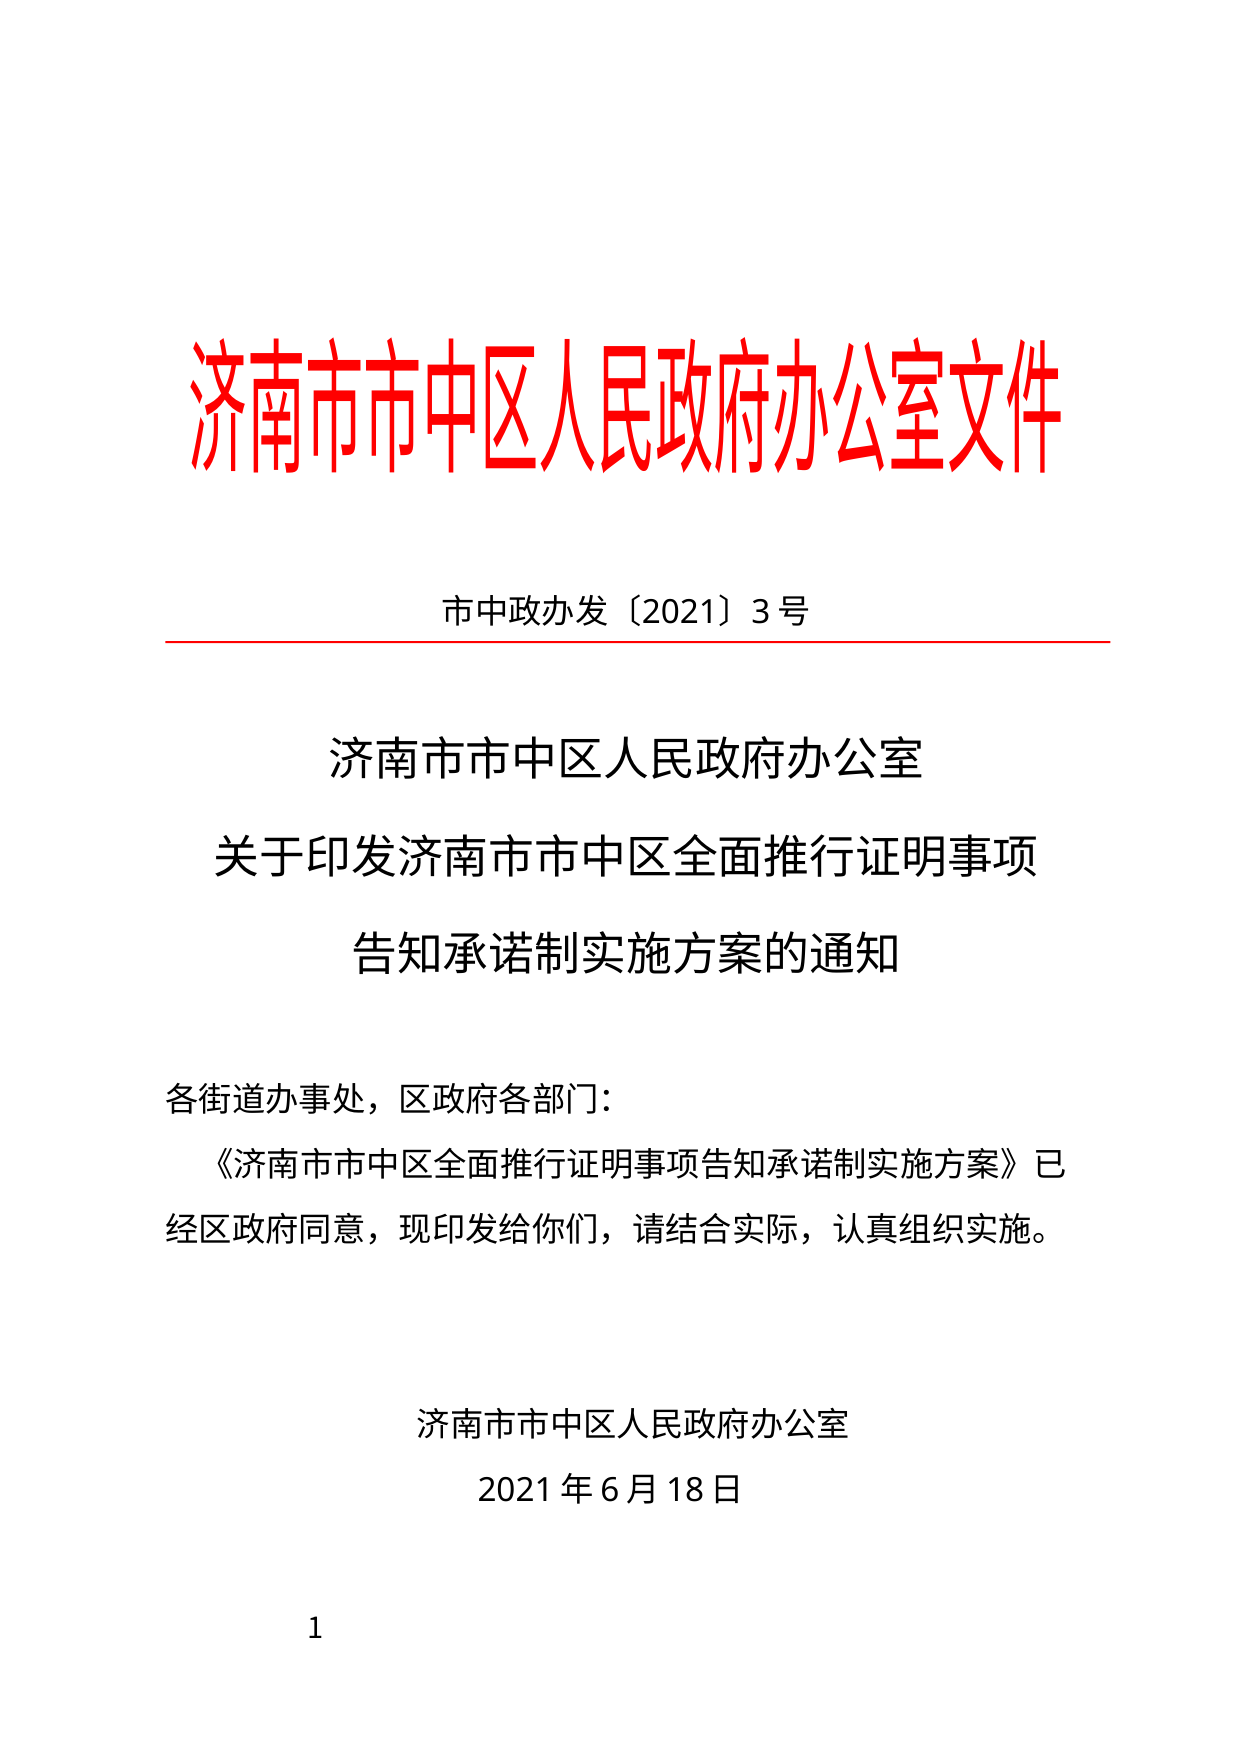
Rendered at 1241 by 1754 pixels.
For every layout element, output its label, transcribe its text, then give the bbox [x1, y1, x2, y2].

text 告知承诺制实施方案的通知 [165, 902, 1087, 999]
text 关于印发济南市市中区全面推行证明事项 [165, 804, 1087, 902]
text 济南市市中区人民政府办公室文件 [165, 284, 1087, 512]
text 2021年6月18日 [165, 1454, 1087, 1519]
text 济南市市中区人民政府办公室 [165, 707, 1087, 804]
text 济南市市中区人民政府办公室 [165, 1389, 1087, 1454]
text 各街道办事处，区政府各部门： [165, 1064, 1087, 1129]
text 市中政办发〔2021〕3号 [165, 577, 1087, 641]
text 《济南市市中区全面推行证明事项告知承诺制实施方案》已经区政府同意，现印发给你们，请结合实际，认真组织实施。 [165, 1129, 1087, 1259]
